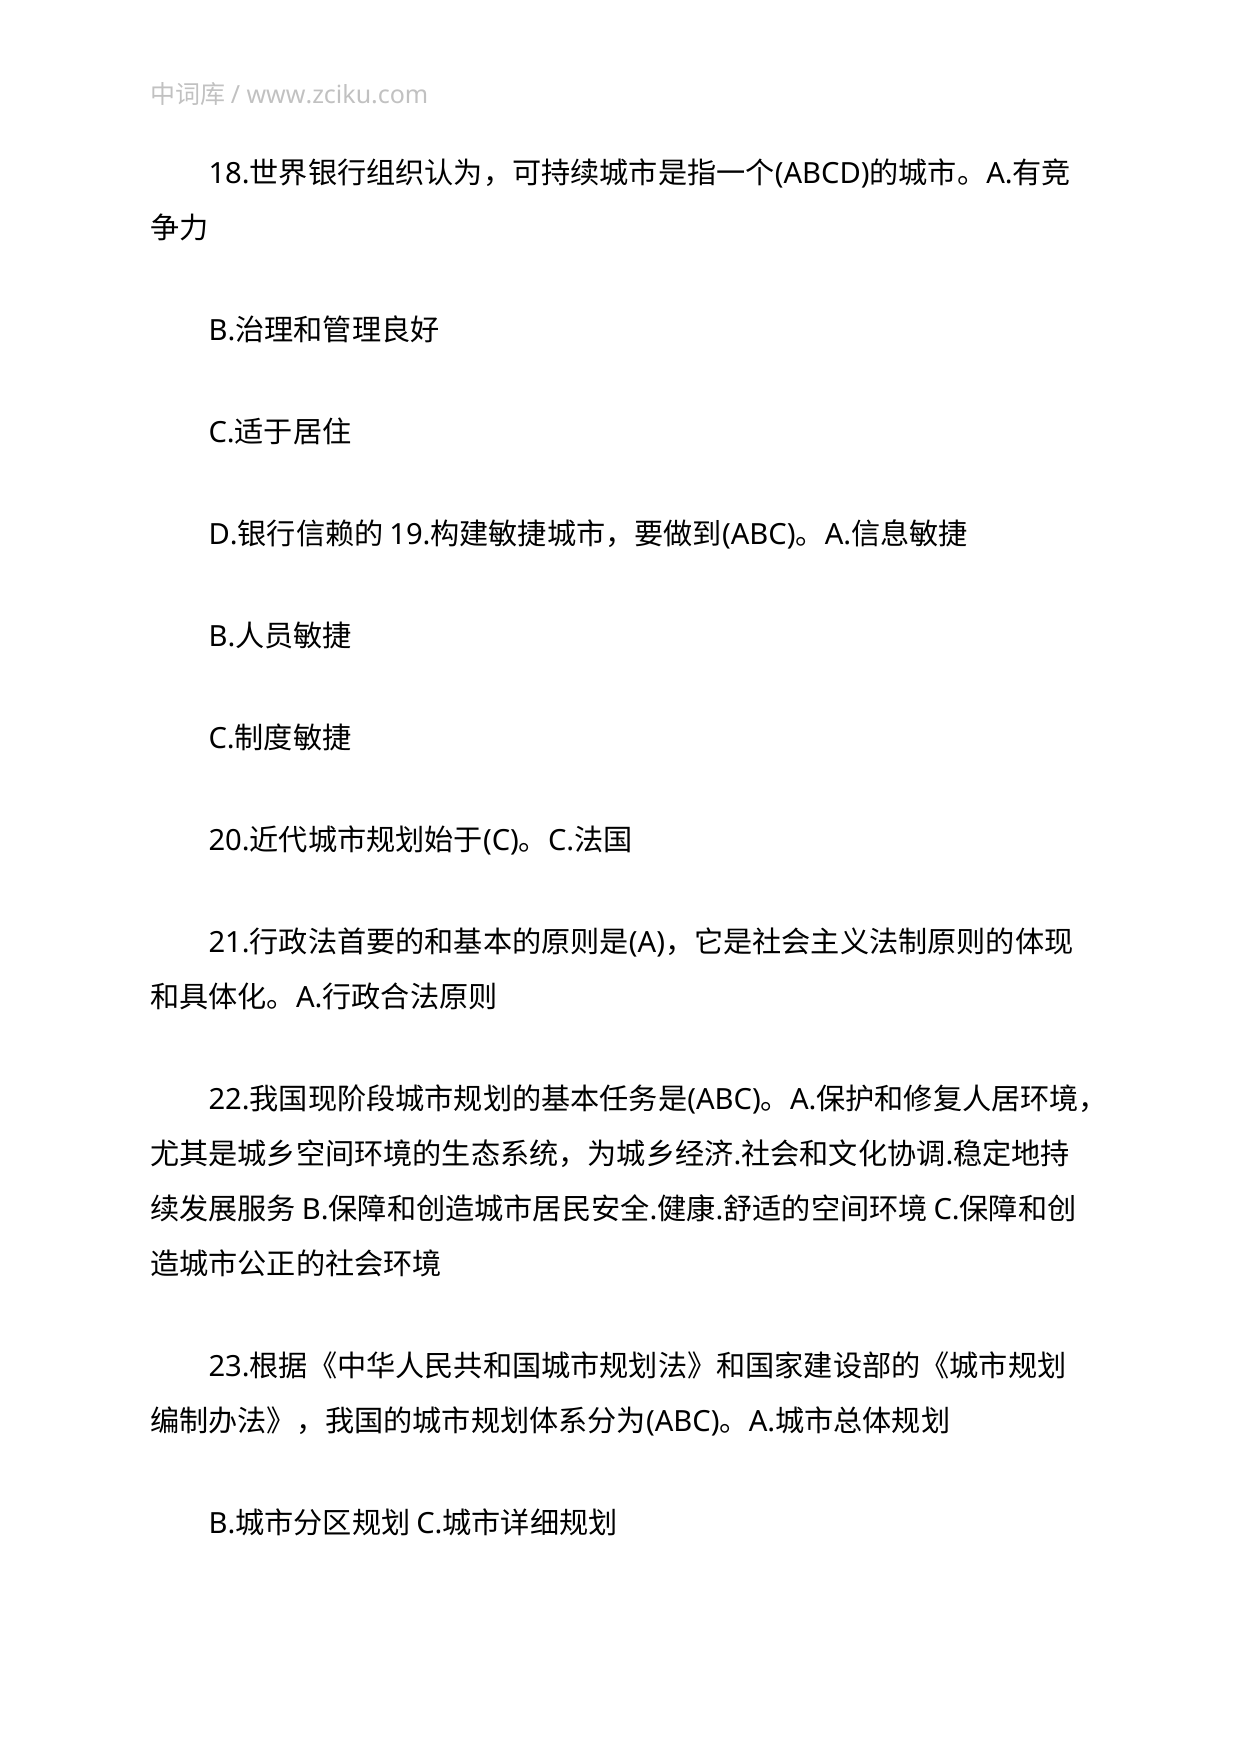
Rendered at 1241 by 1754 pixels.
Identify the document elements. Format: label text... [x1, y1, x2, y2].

text 21.行政法首要的和基本的原则是(A)，它是社会主义法制原则的体现和具体化。A.行政合法原则 [150, 919, 1090, 1016]
text B.人员敏捷 [150, 613, 1090, 655]
text C.制度敏捷 [150, 715, 1090, 757]
text 23.根据《中华人民共和国城市规划法》和国家建设部的《城市规划编制办法》，我国的城市规划体系分为(ABC)。A.城市总体规划 [150, 1342, 1090, 1440]
text B.城市分区规划C.城市详细规划 [150, 1499, 1090, 1542]
text D.银行信赖的19.构建敏捷城市，要做到(ABC)。A.信息敏捷 [150, 511, 1090, 553]
text 22.我国现阶段城市规划的基本任务是(ABC)。A.保护和修复人居环境，尤其是城乡空间环境的生态系统，为城乡经济.社会和文化协调.稳定地持续发展服务B.保障和创造城市居民安全.健康.舒适的空间环境C.保障和创造城市公正的社会环境 [150, 1076, 1090, 1283]
text 18.世界银行组织认为，可持续城市是指一个(ABCD)的城市。A.有竞争力 [150, 150, 1090, 247]
text 20.近代城市规划始于(C)。C.法国 [150, 817, 1090, 859]
text B.治理和管理良好 [150, 307, 1090, 349]
text C.适于居住 [150, 409, 1090, 451]
